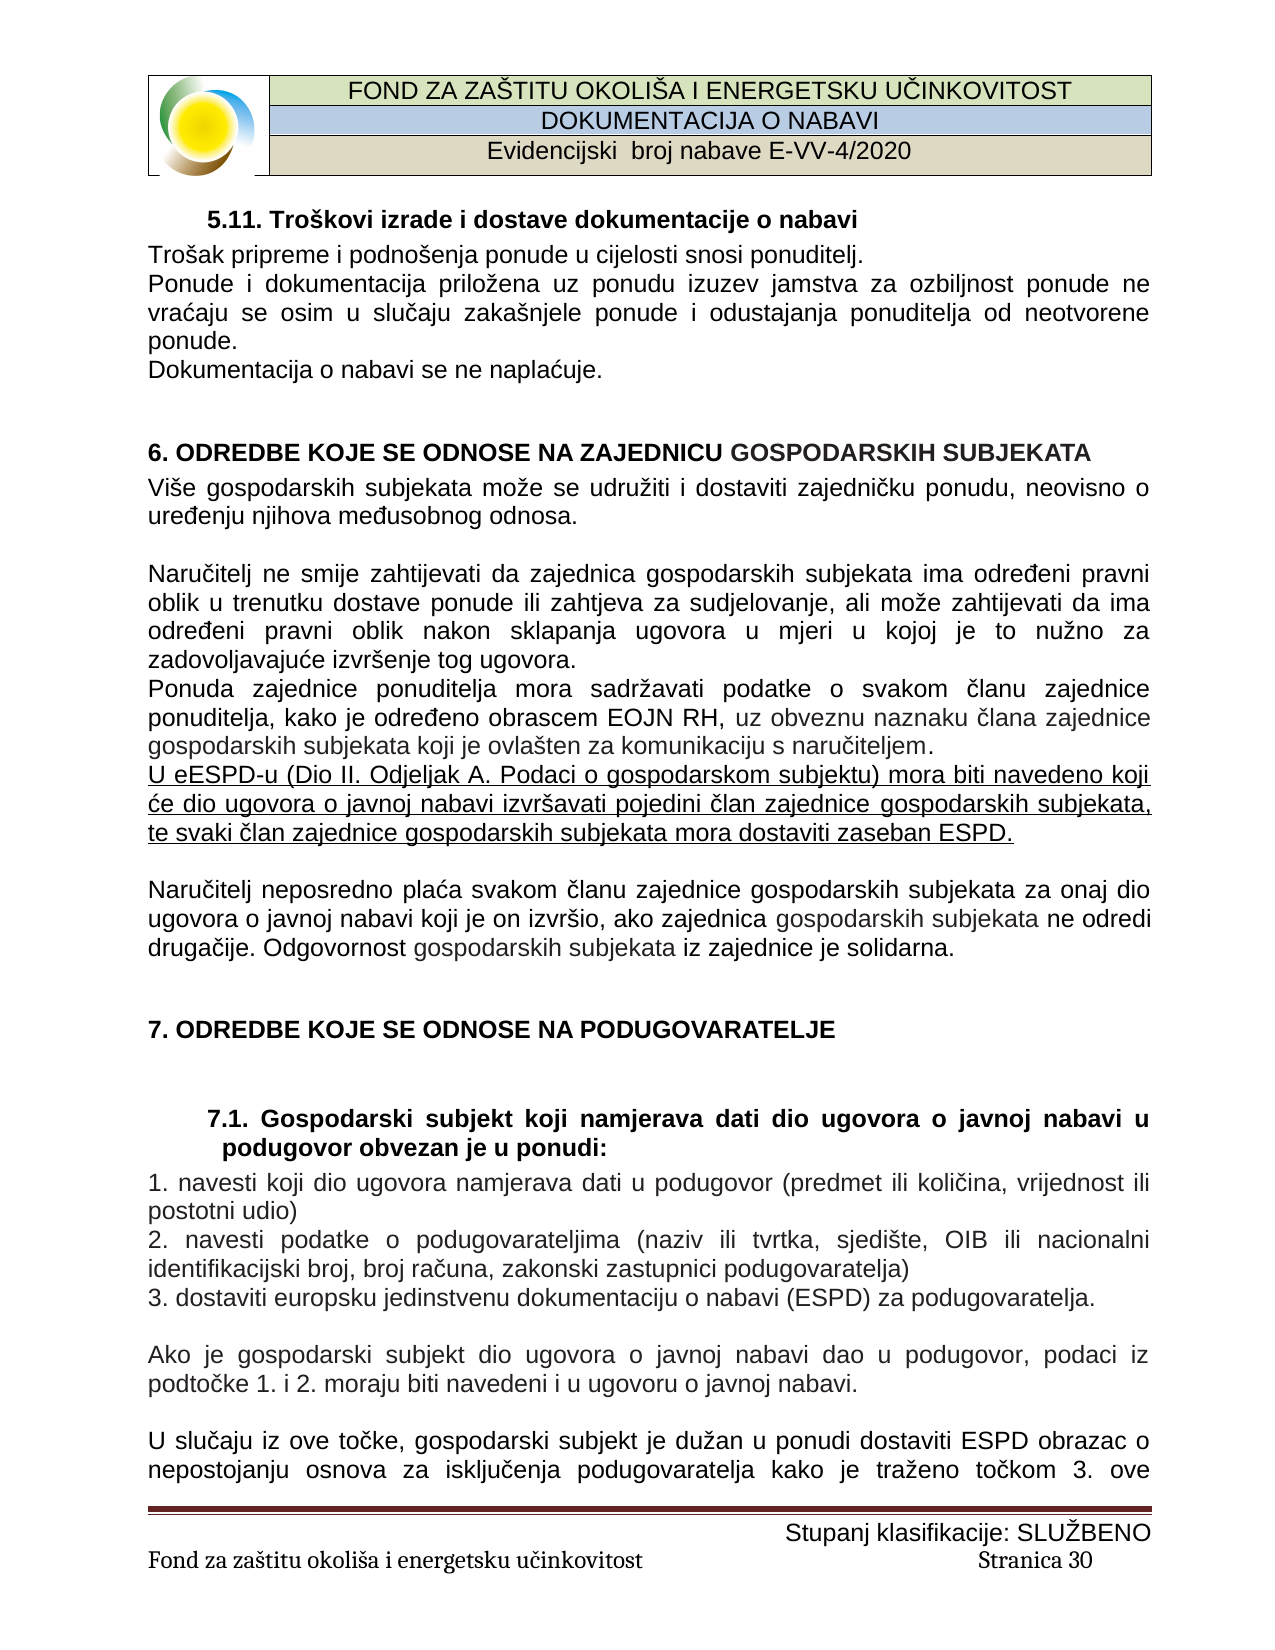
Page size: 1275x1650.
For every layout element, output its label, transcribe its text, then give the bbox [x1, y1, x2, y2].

subtitle 6. ODREDBE KOJE SE ODNOSE NA ZAJEDNICU GOSPODARSKIH SUBJEKATA [148, 437, 1152, 466]
text Ponuda zajednice ponuditelja mora sadržavati podatke o svakom članu zajednice ponuditelja, kako je određeno obrascem EOJN RH, uz obveznu naznaku člana zajednice gospodarskih subjekata koji je ovlašten za komunikaciju s naručiteljem. [148, 674, 1152, 760]
text 3. dostaviti europsku jedinstvenu dokumentaciju o nabavi (ESPD) za podugovaratelja. [148, 1282, 1152, 1311]
text 1. navesti koji dio ugovora namjerava dati u podugovor (predmet ili količina, vrijednost ili postotni udio) [148, 1167, 1152, 1225]
text Ako je gospodarski subjekt dio ugovora o javnoj nabavi dao u podugovor, podaci iz podtočke 1. i 2. moraju biti navedeni i u ugovoru o javnoj nabavi. [148, 1340, 1152, 1397]
text U eESPD-u (Dio II. Odjeljak A. Podaci o gospodarskom subjektu) mora biti navedeno koji će dio ugovora o javnoj nabavi izvršavati pojedini član zajednice gospodarskih subjekata, te svaki član zajednice gospodarskih subjekata mora dostaviti zaseban ESPD. [148, 760, 1152, 814]
text U eESPD-u (Dio II. Odjeljak A. Podaci o gospodarskom subjektu) mora biti navedeno koji će dio ugovora o javnoj nabavi izvršavati pojedini član zajednice gospodarskih subjekata, te svaki član zajednice gospodarskih subjekata mora dostaviti zaseban ESPD. [148, 815, 1152, 846]
text Trošak pripreme i podnošenja ponude u cijelosti snosi ponuditelj. [148, 240, 1152, 269]
picture [159, 76, 255, 176]
subtitle 7.1. Gospodarski subjekt koji namjerava dati dio ugovora o javnoj nabavi u podugovor obvezan je u ponudi: [207, 1104, 1152, 1161]
text Naručitelj ne smije zahtijevati da zajednica gospodarskih subjekata ima određeni pravni oblik u trenutku dostave ponude ili zahtjeva za sudjelovanje, ali može zahtijevati da ima određeni pravni oblik nakon sklapanja ugovora u mjeri u kojoj je to nužno za zadovoljavajuće izvršenje tog ugovora. [148, 559, 1152, 674]
subtitle 5.11. Troškovi izrade i dostave dokumentacije o nabavi [207, 205, 1152, 234]
text Ponude i dokumentacija priložena uz ponudu izuzev jamstva za ozbiljnost ponude ne vraćaju se osim u slučaju zakašnjele ponude i odustajanja ponuditelja od neotvorene ponude. [148, 269, 1152, 355]
text Više gospodarskih subjekata može se udružiti i dostaviti zajedničku ponudu, neovisno o uređenju njihova međusobnog odnosa. [148, 472, 1152, 530]
text Dokumentacija o nabavi se ne naplaćuje. [148, 355, 1152, 384]
text Naručitelj neposredno plaća svakom članu zajednice gospodarskih subjekata za onaj dio ugovora o javnoj nabavi koji je on izvršio, ako zajednica gospodarskih subjekata ne odredi drugačije. Odgovornost gospodarskih subjekata iz zajednice je solidarna. [148, 875, 1152, 961]
text 2. navesti podatke o podugovarateljima (naziv ili tvrtka, sjedište, OIB ili nacionalni identifikacijski broj, broj računa, zakonski zastupnici podugovaratelja) [148, 1225, 1152, 1282]
subtitle 7. ODREDBE KOJE SE ODNOSE NA PODUGOVARATELJE [148, 1015, 1152, 1044]
